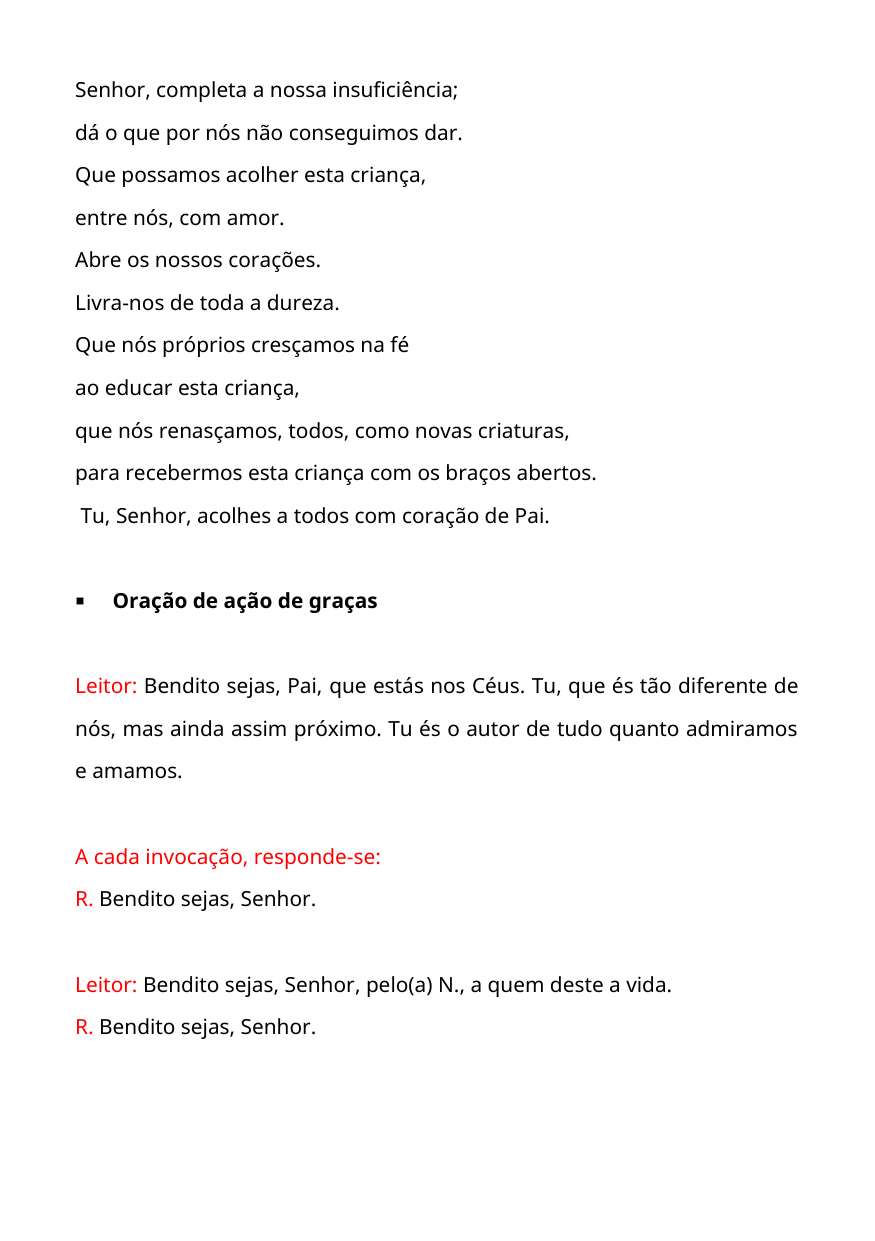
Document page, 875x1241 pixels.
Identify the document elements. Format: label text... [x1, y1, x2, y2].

text R. Bendito sejas, Senhor. [75, 1012, 799, 1041]
text ao educar esta criança, [75, 373, 799, 402]
text que nós renasçamos, todos, como novas criaturas, [75, 416, 799, 444]
list Oração de ação de graças [75, 586, 799, 615]
text Tu, Senhor, acolhes a todos com coração de Pai. [75, 501, 799, 529]
text entre nós, com amor. [75, 203, 799, 231]
text R. Bendito sejas, Senhor. [75, 884, 799, 913]
text Abre os nossos corações. [75, 245, 799, 274]
text Senhor, completa a nossa insuficiência; [75, 75, 799, 103]
text A cada invocação, responde-se: [75, 842, 799, 870]
text Leitor: Bendito sejas, Pai, que estás nos Céus. Tu, que és tão diferente de nós, mas ainda assim próximo. Tu és o autor de tudo quanto admiramos e amamos. [75, 671, 799, 785]
text Que nós próprios cresçamos na fé [75, 331, 799, 359]
text para recebermos esta criança com os braços abertos. [75, 458, 799, 487]
text Livra-nos de toda a dureza. [75, 288, 799, 316]
text dá o que por nós não conseguimos dar. [75, 118, 799, 146]
text Que possamos acolher esta criança, [75, 160, 799, 189]
text Leitor: Bendito sejas, Senhor, pelo(a) N., a quem deste a vida. [75, 970, 799, 998]
